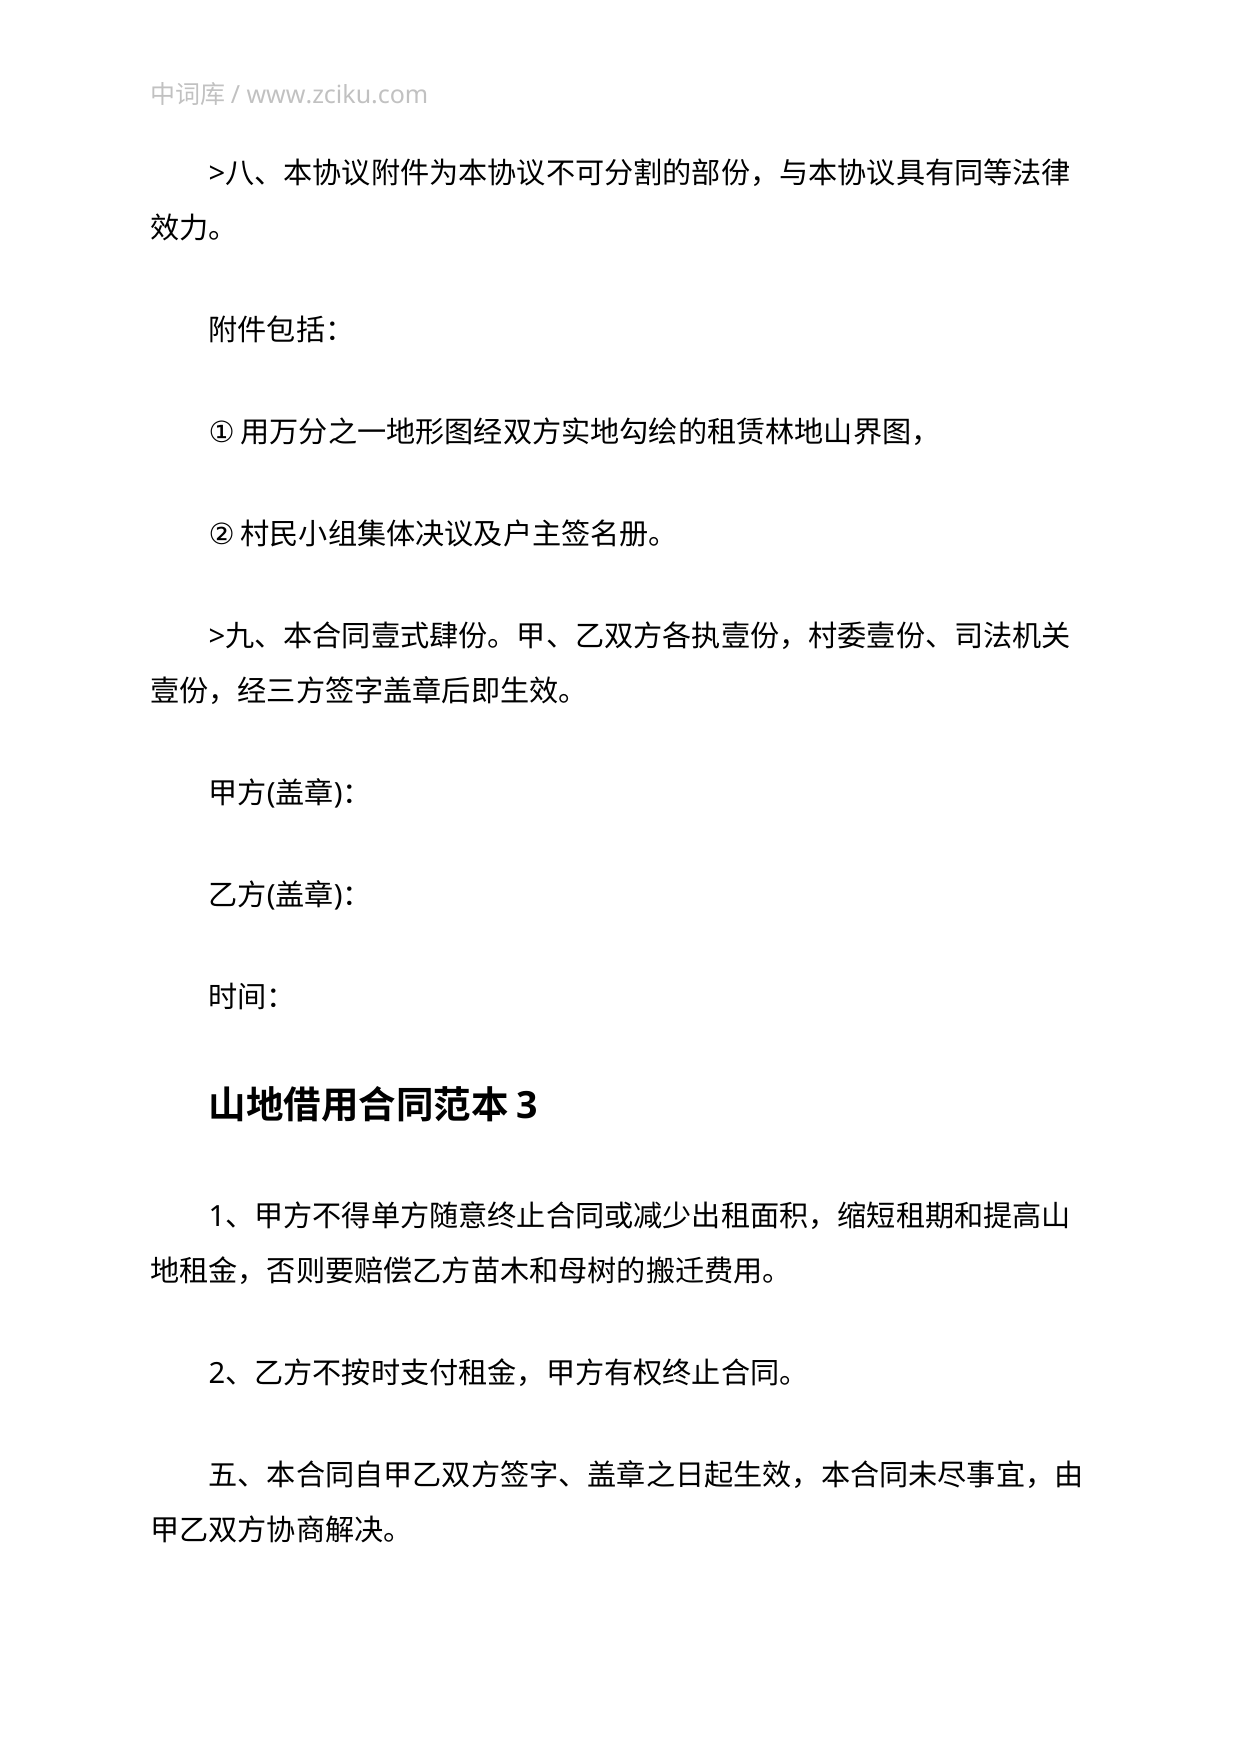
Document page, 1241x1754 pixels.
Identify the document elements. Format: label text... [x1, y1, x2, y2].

text 山地借用合同范本3 [150, 1075, 1090, 1129]
text 甲方(盖章)： [150, 769, 1090, 812]
text ①用万分之一地形图经双方实地勾绘的租赁林地山界图， [150, 408, 1090, 451]
text ②村民小组集体决议及户主签名册。 [150, 511, 1090, 553]
text 附件包括： [150, 307, 1090, 349]
text >八、本协议附件为本协议不可分割的部份，与本协议具有同等法律效力。 [150, 150, 1090, 247]
text 五、本合同自甲乙双方签字、盖章之日起生效，本合同未尽事宜，由甲乙双方协商解决。 [150, 1451, 1090, 1548]
text 时间： [150, 973, 1090, 1016]
text >九、本合同壹式肆份。甲、乙双方各执壹份，村委壹份、司法机关壹份，经三方签字盖章后即生效。 [150, 612, 1090, 710]
text 1、甲方不得单方随意终止合同或减少出租面积，缩短租期和提高山地租金，否则要赔偿乙方苗木和母树的搬迁费用。 [150, 1193, 1090, 1290]
text 乙方(盖章)： [150, 871, 1090, 914]
text 2、乙方不按时支付租金，甲方有权终止合同。 [150, 1349, 1090, 1392]
